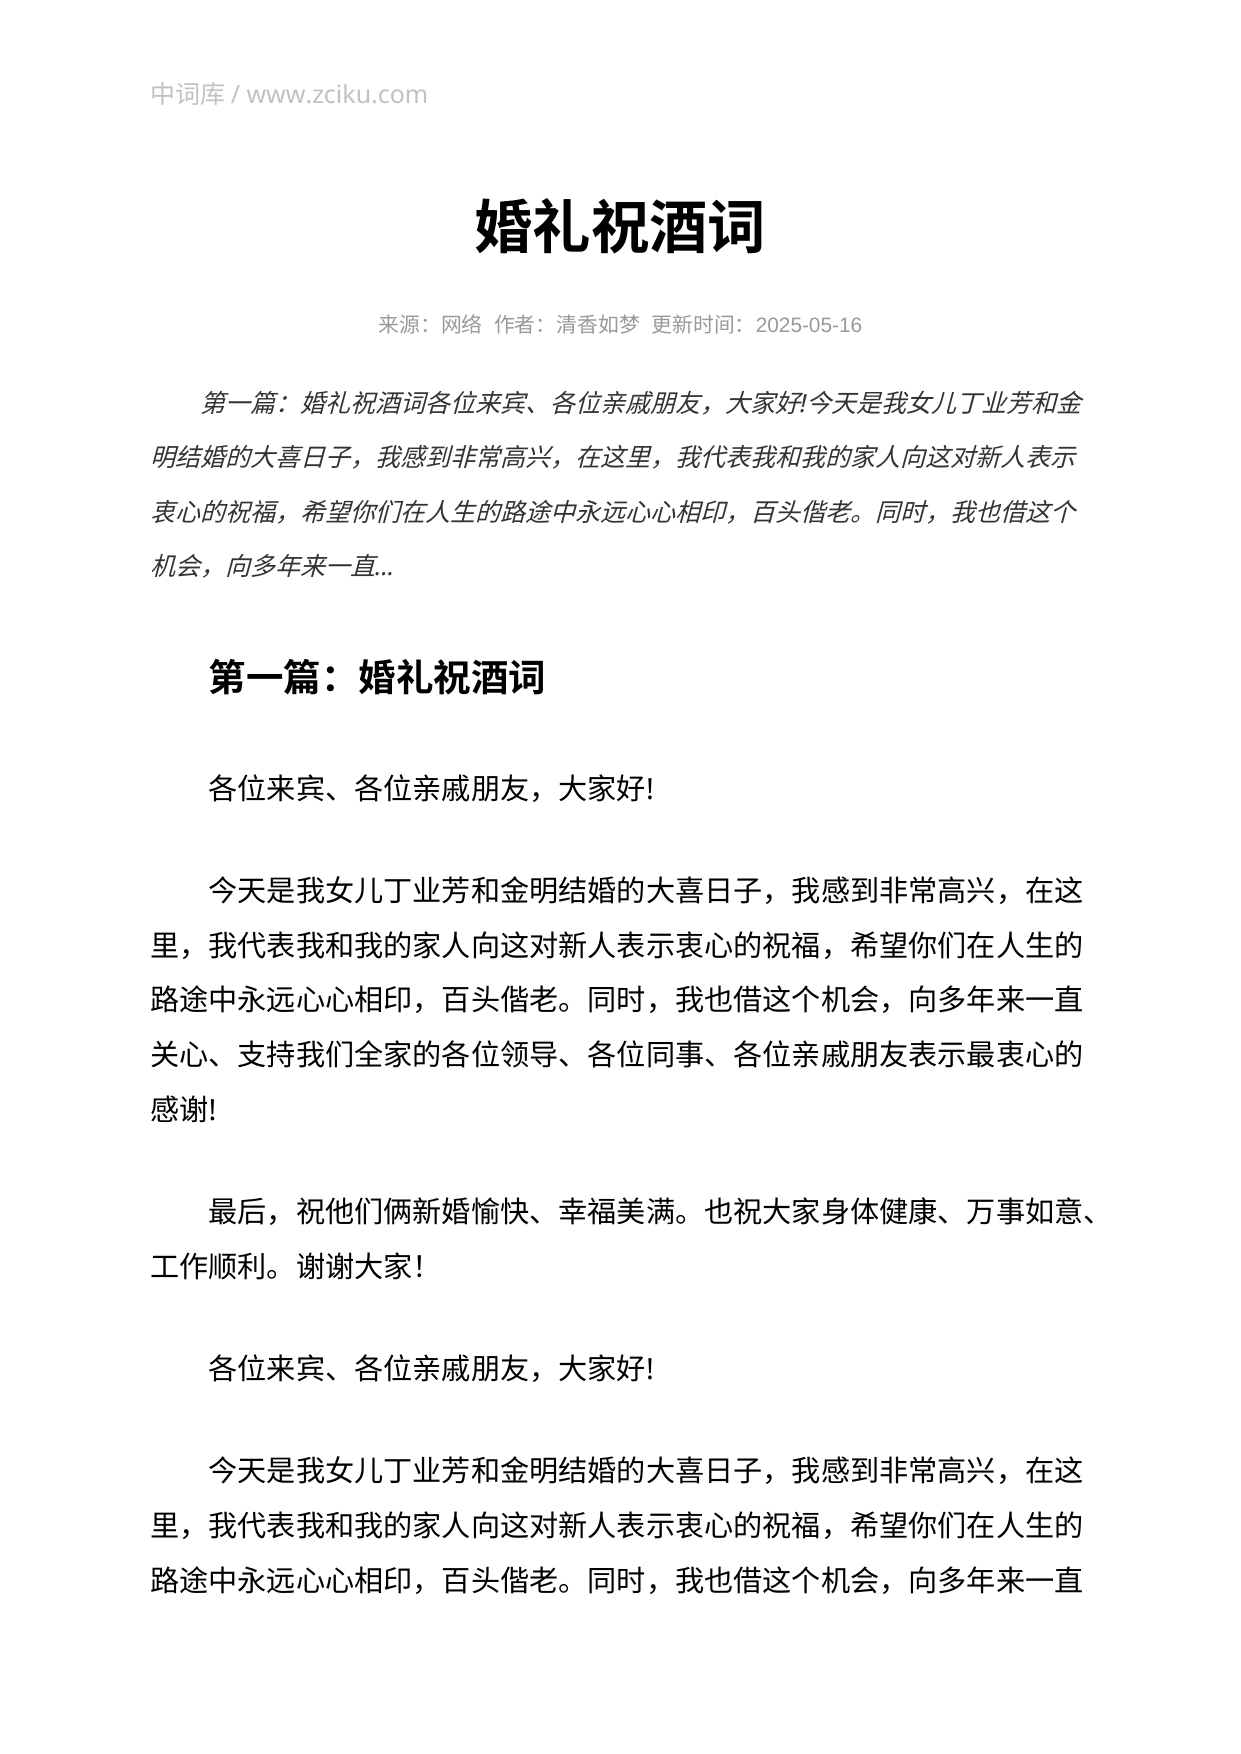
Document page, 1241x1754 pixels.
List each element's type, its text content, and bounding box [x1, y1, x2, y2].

text 各位来宾、各位亲戚朋友，大家好! [150, 1345, 1090, 1388]
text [150, 1189, 1090, 1286]
text 今天是我女儿丁业芳和金明结婚的大喜日子，我感到非常高兴，在这里，我代表我和我的家人向这对新人表示衷心的祝福，希望你们在人生的路途中永远心心相印，百头偕老。同时，我也借这个机会，向多年来一直关心、支持我们全家的各位领导、各位同事、各位亲戚朋友表示最衷心的感谢! [150, 867, 1090, 1129]
text 各位来宾、各位亲戚朋友，大家好! [150, 765, 1090, 808]
subtitle 婚礼祝酒词 [150, 181, 1090, 266]
text 来源：网络 作者：清香如梦 更新时间：2025-05-16 [150, 313, 1090, 337]
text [150, 1447, 1090, 1599]
text 第一篇：婚礼祝酒词 [150, 648, 1090, 702]
text 第一篇：婚礼祝酒词各位来宾、各位亲戚朋友，大家好!今天是我女儿丁业芳和金明结婚的大喜日子，我感到非常高兴，在这里，我代表我和我的家人向这对新人表示衷心的祝福，希望你们在人生的路途中永远心心相印，百头偕老。同时，我也借这个机会，向多年来一直... [150, 383, 1090, 583]
